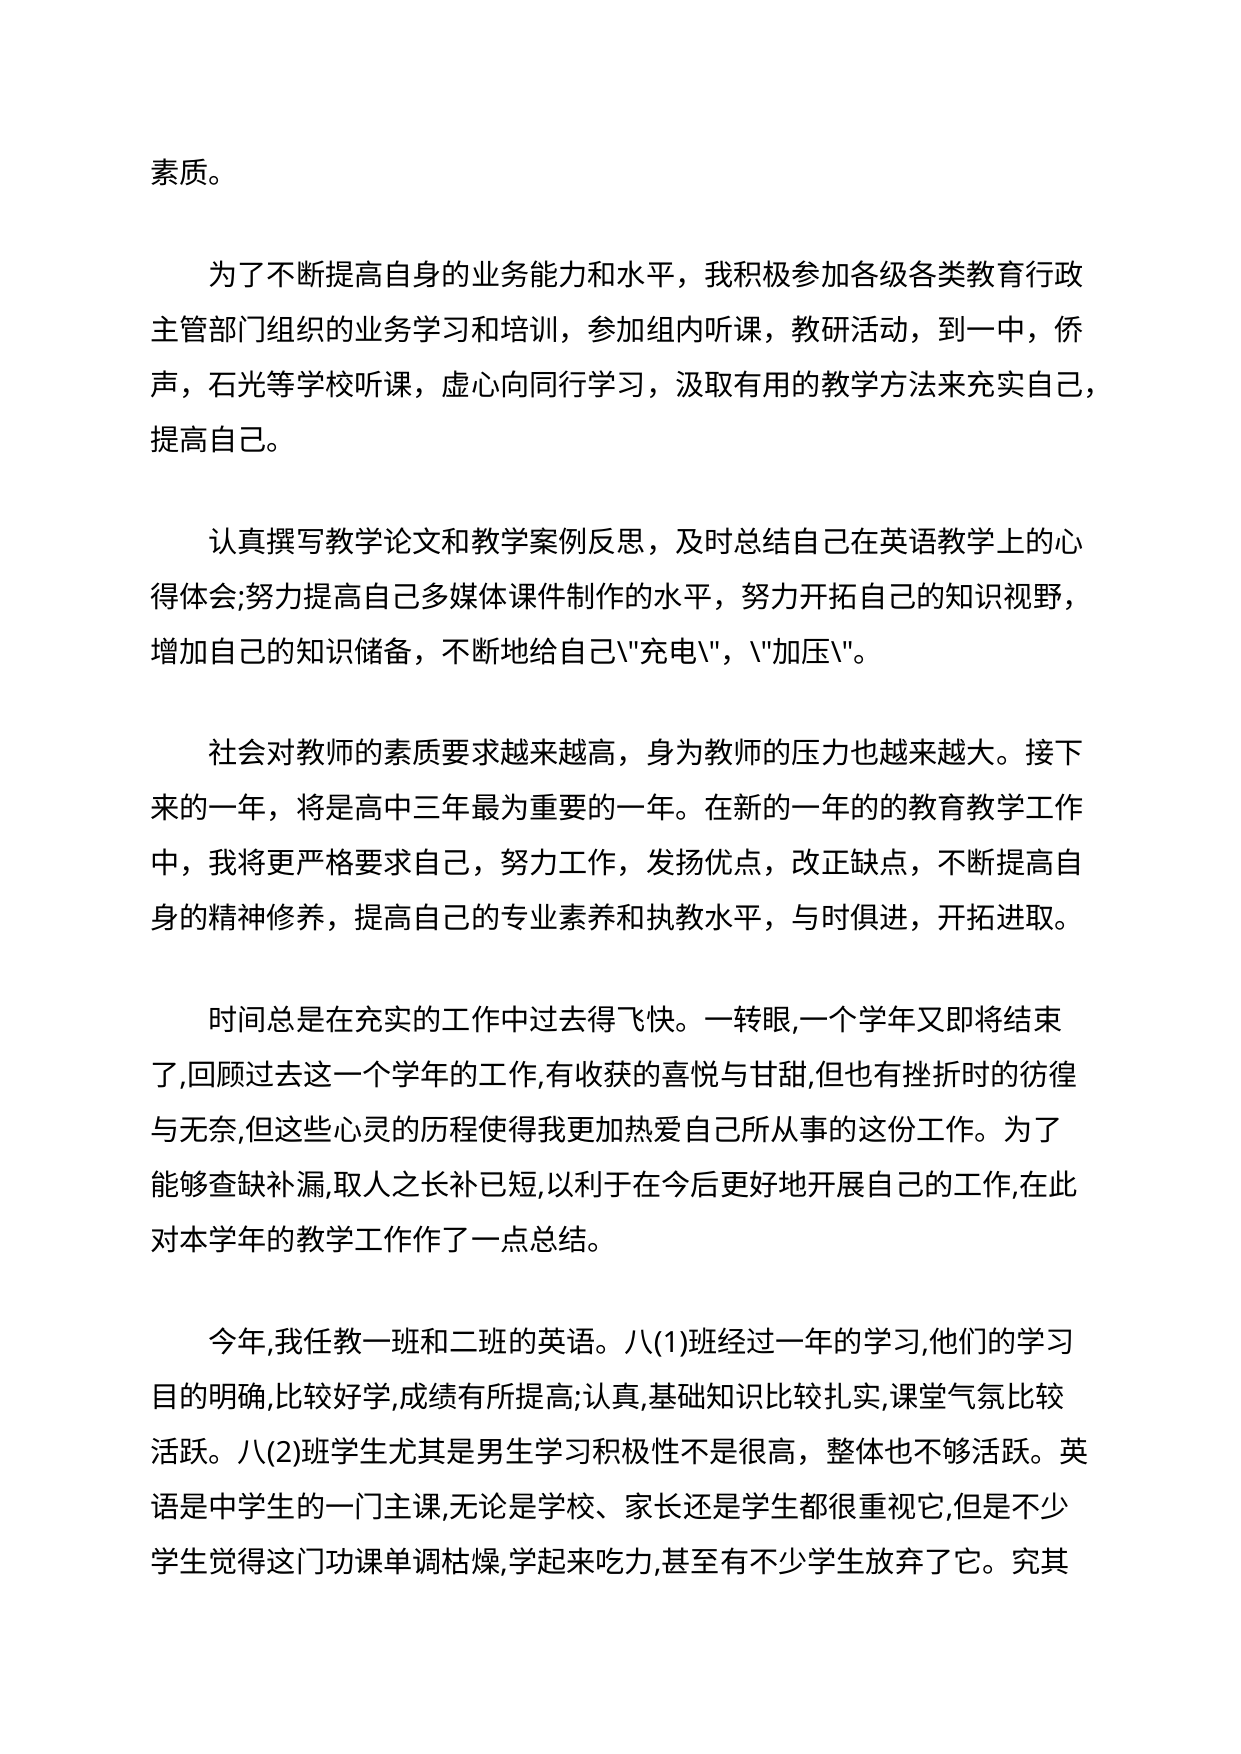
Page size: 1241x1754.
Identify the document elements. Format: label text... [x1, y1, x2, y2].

text 时间总是在充实的工作中过去得飞快。一转眼,一个学年又即将结束了,回顾过去这一个学年的工作,有收获的喜悦与甘甜,但也有挫折时的彷徨与无奈,但这些心灵的历程使得我更加热爱自己所从事的这份工作。为了能够查缺补漏,取人之长补已短,以利于在今后更好地开展自己的工作,在此对本学年的教学工作作了一点总结。 [150, 997, 1090, 1259]
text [150, 1318, 1090, 1581]
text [150, 150, 1090, 192]
text 为了不断提高自身的业务能力和水平，我积极参加各级各类教育行政主管部门组织的业务学习和培训，参加组内听课，教研活动，到一中，侨声，石光等学校听课，虚心向同行学习，汲取有用的教学方法来充实自己，提高自己。 [150, 252, 1090, 459]
text 社会对教师的素质要求越来越高，身为教师的压力也越来越大。接下来的一年，将是高中三年最为重要的一年。在新的一年的的教育教学工作中，我将更严格要求自己，努力工作，发扬优点，改正缺点，不断提高自身的精神修养，提高自己的专业素养和执教水平，与时俱进，开拓进取。 [150, 730, 1090, 937]
text 认真撰写教学论文和教学案例反思，及时总结自己在英语教学上的心得体会;努力提高自己多媒体课件制作的水平，努力开拓自己的知识视野，增加自己的知识储备，不断地给自己\"充电\"，\"加压\"。 [150, 518, 1090, 671]
